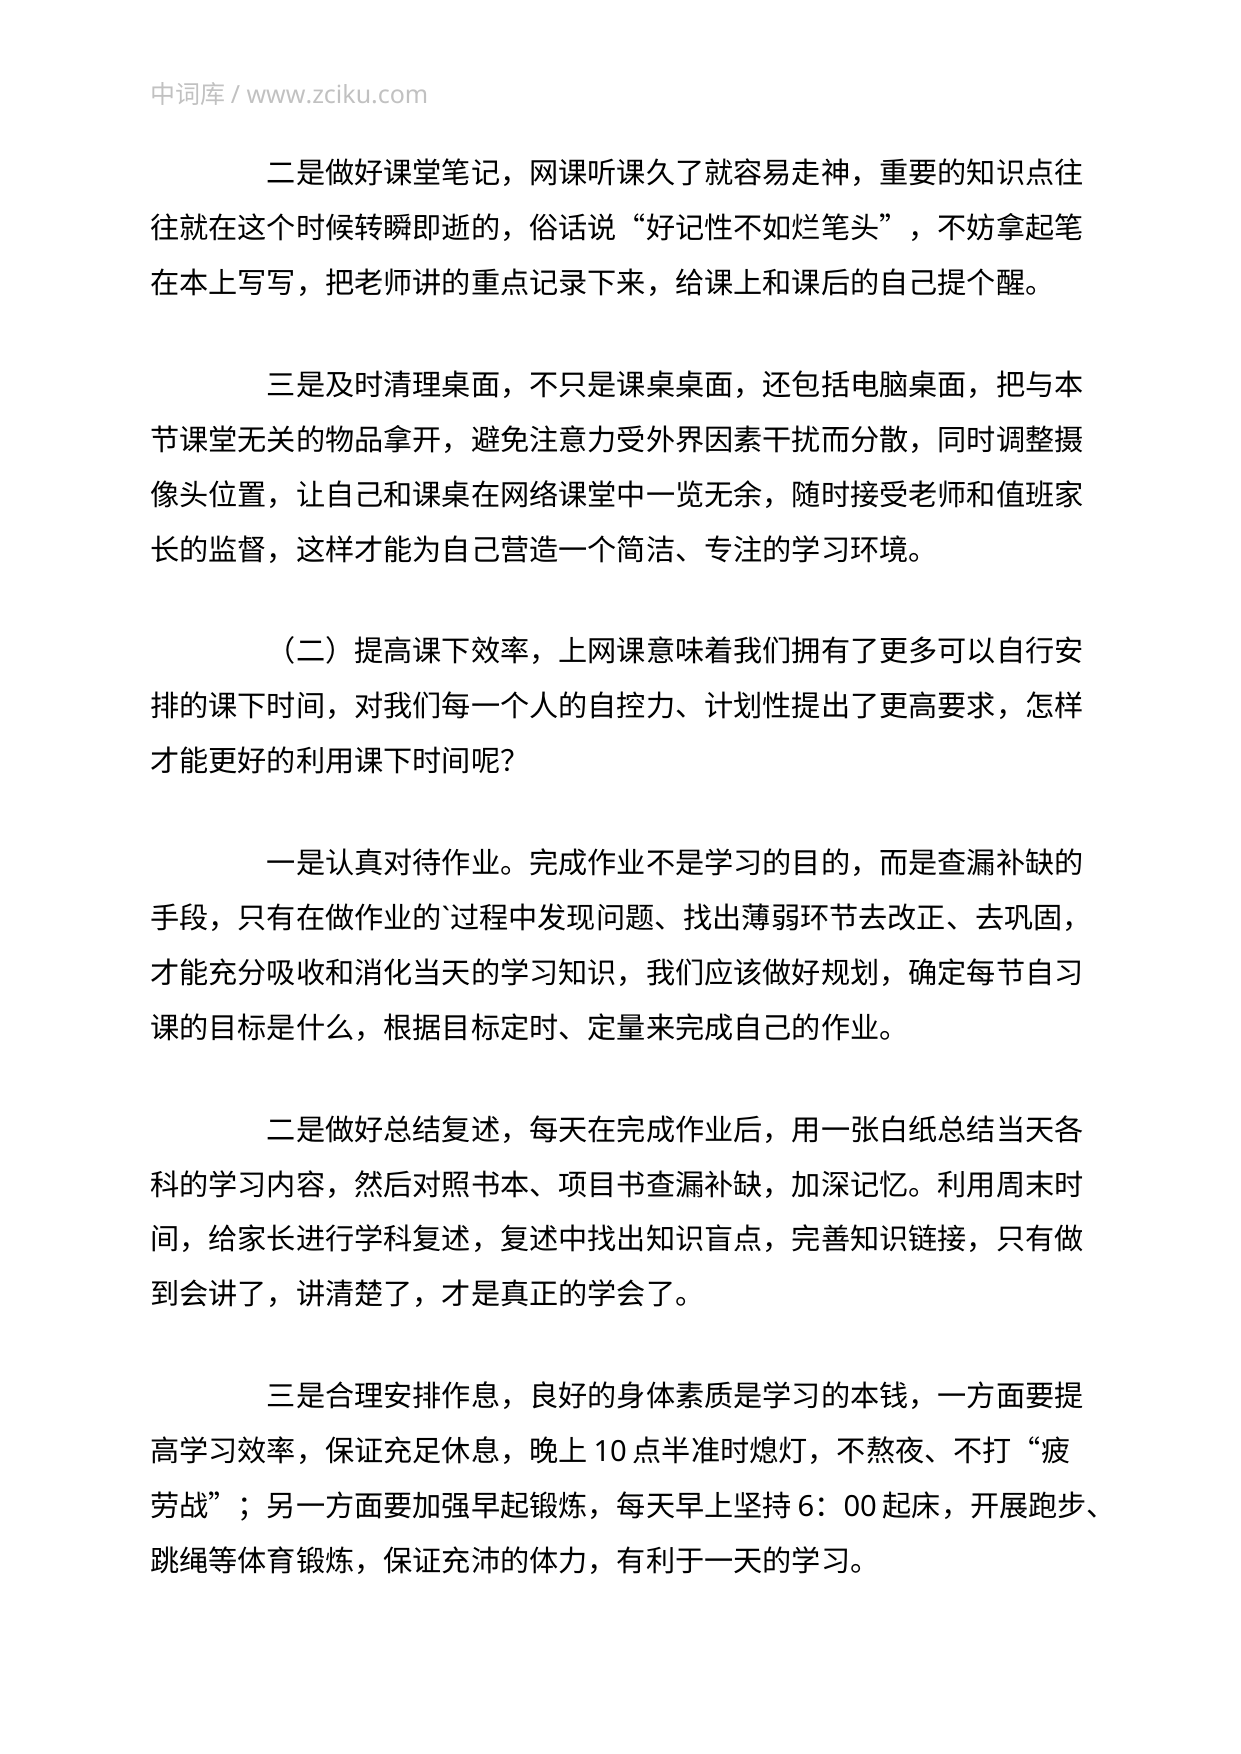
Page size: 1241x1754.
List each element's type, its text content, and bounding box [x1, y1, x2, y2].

text （二）提高课下效率，上网课意味着我们拥有了更多可以自行安排的课下时间，对我们每一个人的自控力、计划性提出了更高要求，怎样才能更好的利用课下时间呢？ [150, 628, 1090, 780]
text 二是做好总结复述，每天在完成作业后，用一张白纸总结当天各科的学习内容，然后对照书本、项目书查漏补缺，加深记忆。利用周末时间，给家长进行学科复述，复述中找出知识盲点，完善知识链接，只有做到会讲了，讲清楚了，才是真正的学会了。 [150, 1106, 1090, 1313]
text 一是认真对待作业。完成作业不是学习的目的，而是查漏补缺的手段，只有在做作业的`过程中发现问题、找出薄弱环节去改正、去巩固，才能充分吸收和消化当天的学习知识，我们应该做好规划，确定每节自习课的目标是什么，根据目标定时、定量来完成自己的作业。 [150, 839, 1090, 1047]
text 二是做好课堂笔记，网课听课久了就容易走神，重要的知识点往往就在这个时候转瞬即逝的，俗话说“好记性不如烂笔头”，不妨拿起笔在本上写写，把老师讲的重点记录下来，给课上和课后的自己提个醒。 [150, 150, 1090, 302]
text 三是合理安排作息，良好的身体素质是学习的本钱，一方面要提高学习效率，保证充足休息，晚上10点半准时熄灯，不熬夜、不打“疲劳战”；另一方面要加强早起锻炼，每天早上坚持6：00起床，开展跑步、跳绳等体育锻炼，保证充沛的体力，有利于一天的学习。 [150, 1373, 1090, 1580]
text 三是及时清理桌面，不只是课桌桌面，还包括电脑桌面，把与本节课堂无关的物品拿开，避免注意力受外界因素干扰而分散，同时调整摄像头位置，让自己和课桌在网络课堂中一览无余，随时接受老师和值班家长的监督，这样才能为自己营造一个简洁、专注的学习环境。 [150, 362, 1090, 568]
